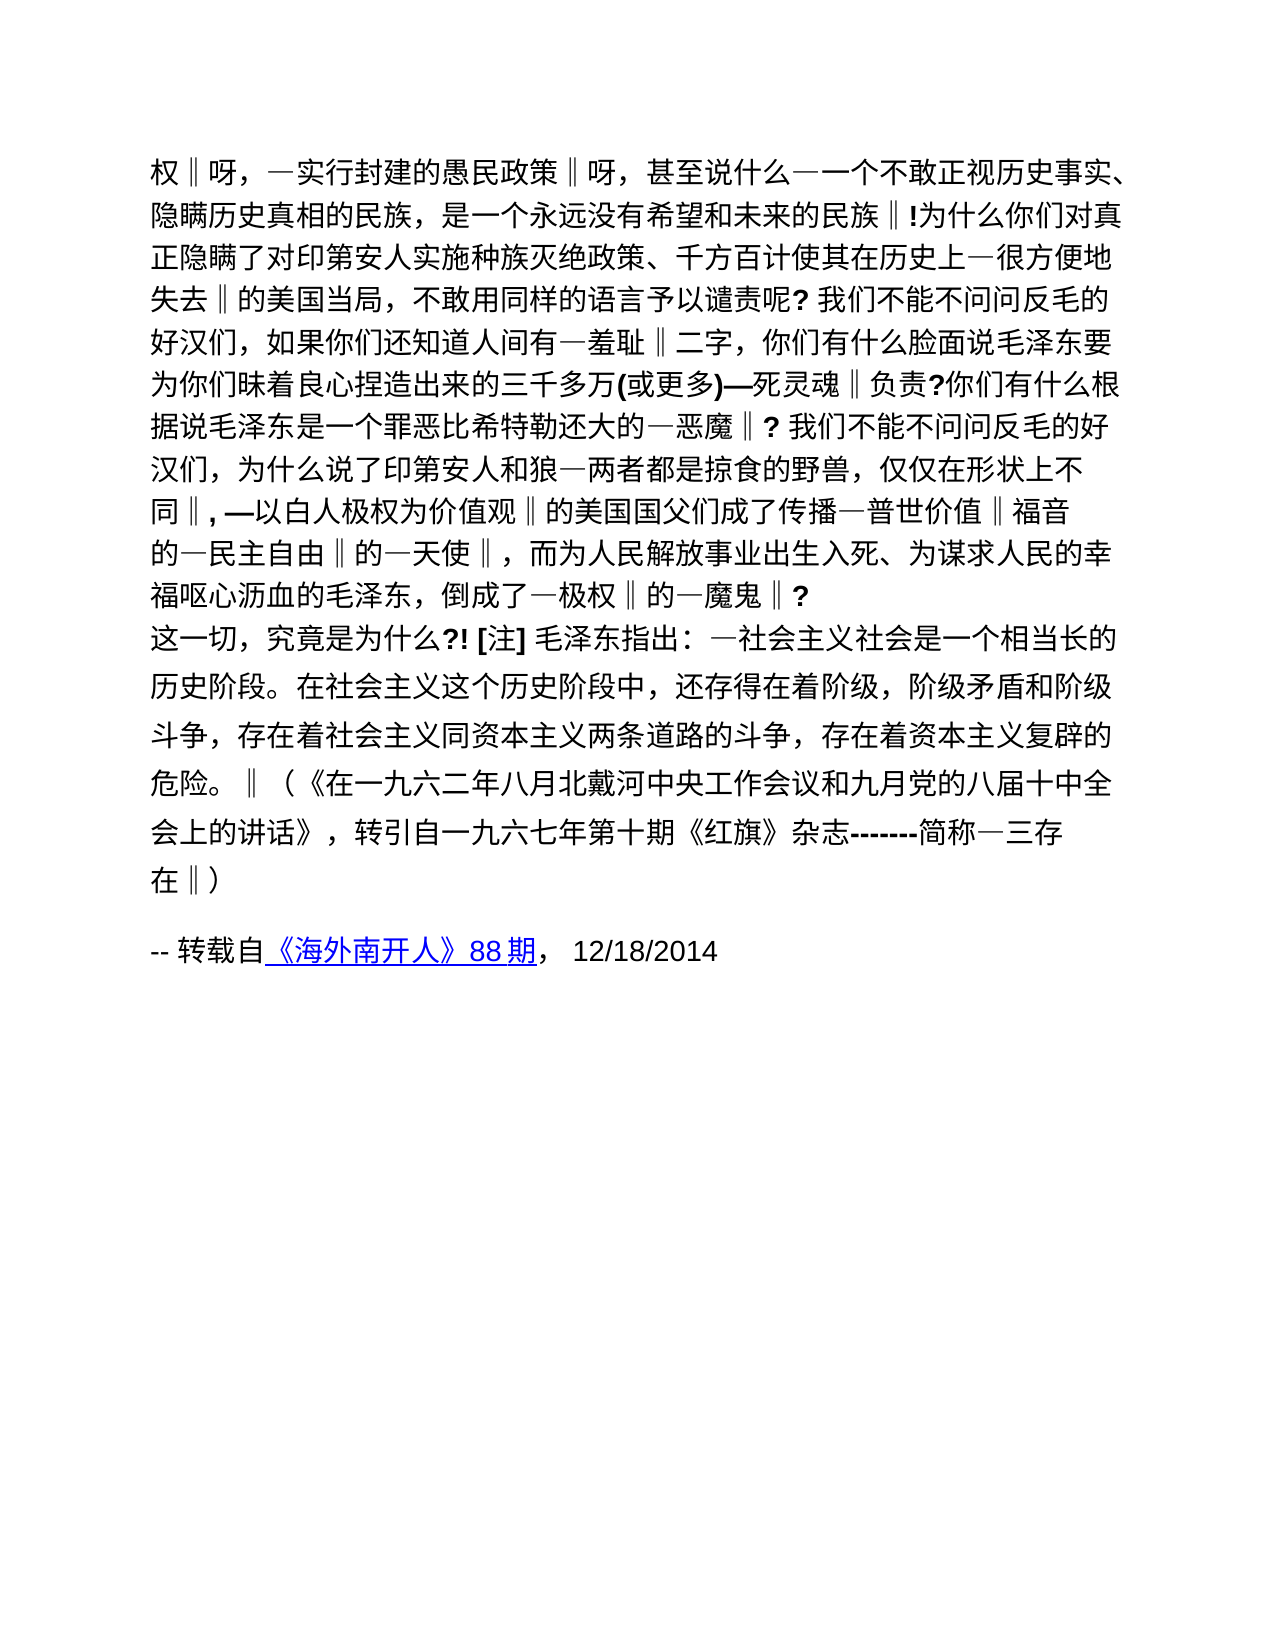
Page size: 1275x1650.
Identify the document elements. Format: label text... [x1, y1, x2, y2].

text -- 转载自《海外南开人》88期， 12/18/2014 [150, 927, 1125, 969]
text 这一切，究竟是为什么?! [注] 毛泽东指出：―社会主义社会是一个相当长的历史阶段。在社会主义这个历史阶段中，还存得在着阶级，阶级矛盾和阶级斗争，存在着社会主义同资本主义两条道路的斗争，存在着资本主义复辟的危险。‖（《在一九六二年八月北戴河中央工作会议和九月党的八届十中全会上的讲话》，转引自一九六七年第十期《红旗》杂志-------简称―三存在‖） [150, 615, 1125, 900]
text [150, 150, 1125, 615]
